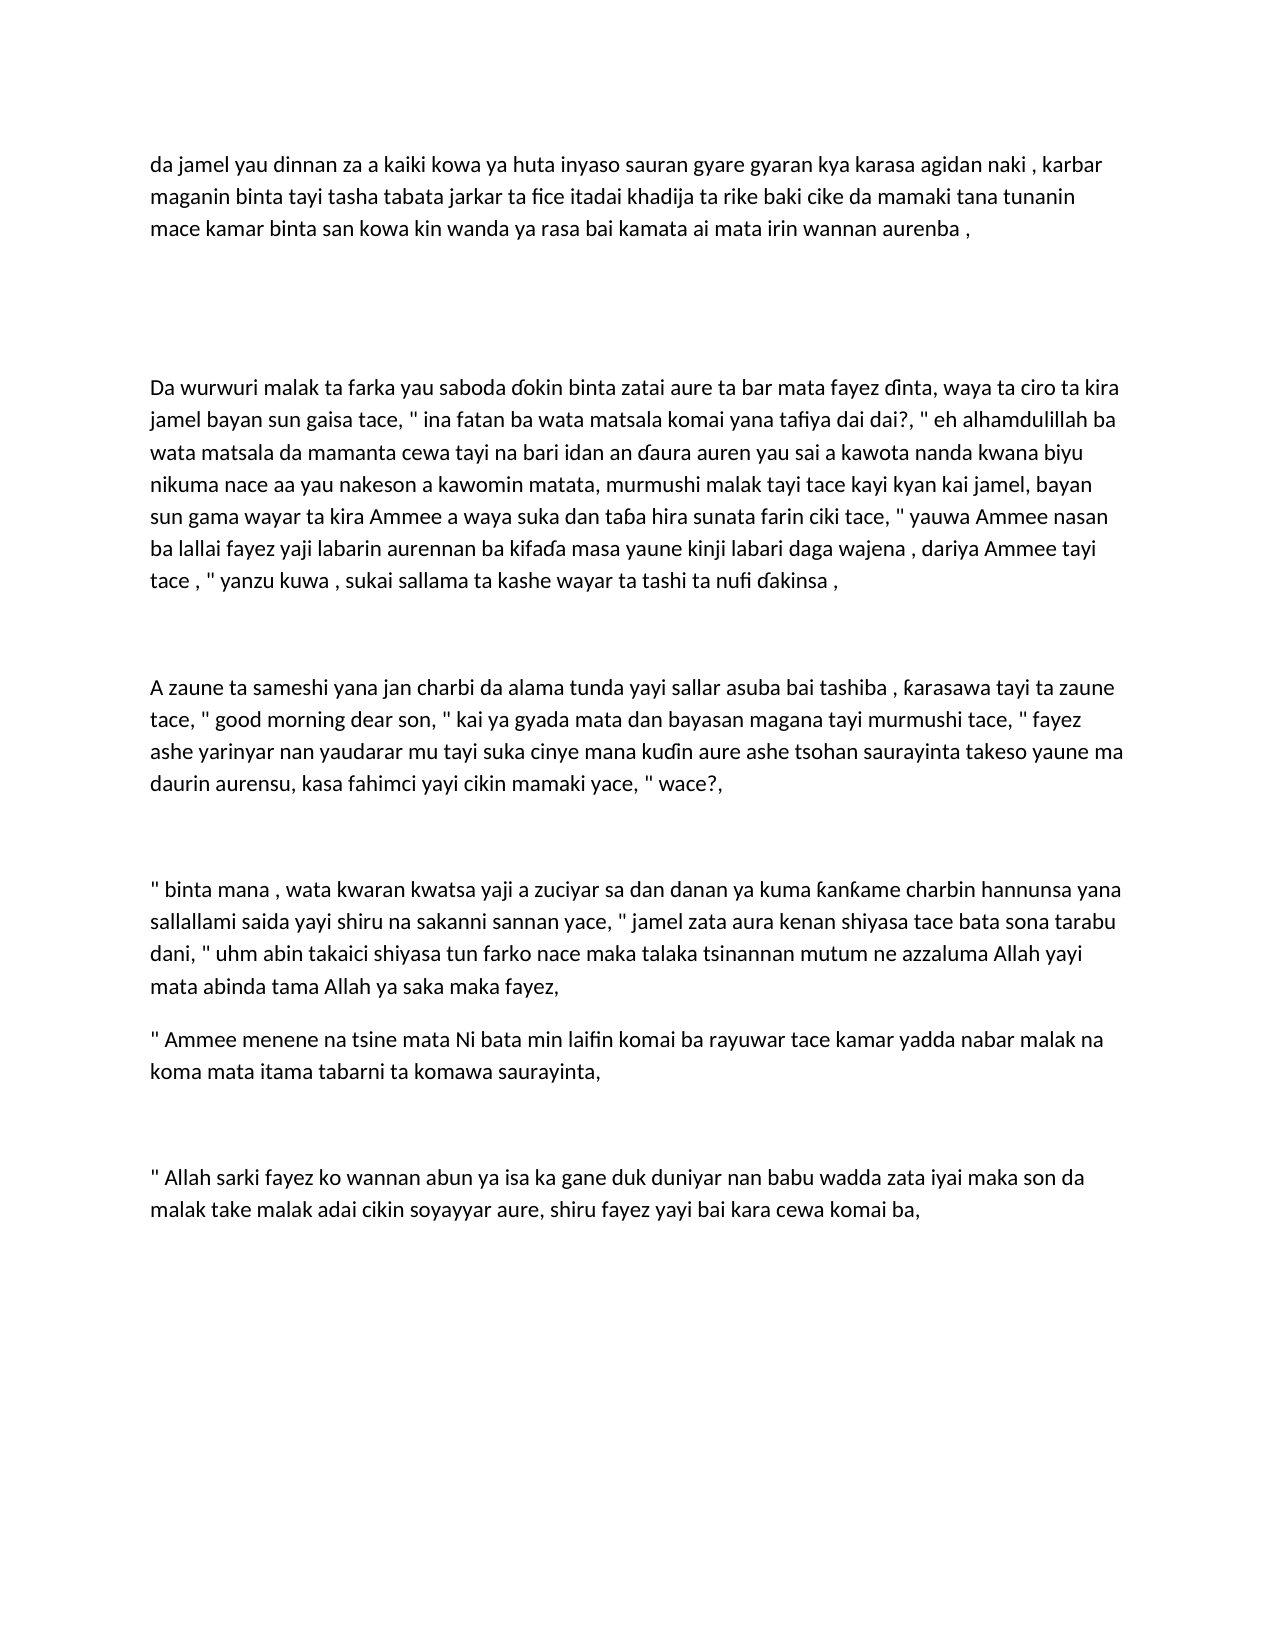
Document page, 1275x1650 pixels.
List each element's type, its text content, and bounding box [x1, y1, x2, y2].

text A zaune ta sameshi yana jan charbi da alama tunda yayi sallar asuba bai tashiba , ƙarasawa tayi ta zaune tace, " good morning dear son, " kai ya gyada mata dan bayasan magana tayi murmushi tace, " fayez ashe yarinyar nan yaudarar mu tayi suka cinye mana kuɗin aure ashe tsohan saurayinta takeso yaune ma daurin aurensu, kasa fahimci yayi cikin mamaki yace, " wace?, [150, 673, 1125, 797]
text Da wurwuri malak ta farka yau saboda ɗokin binta zatai aure ta bar mata fayez ɗinta, waya ta ciro ta kira jamel bayan sun gaisa tace, " ina fatan ba wata matsala komai yana tafiya dai dai?, " eh alhamdulillah ba wata matsala da mamanta cewa tayi na bari idan an ɗaura auren yau sai a kawota nanda kwana biyu nikuma nace aa yau nakeson a kawomin matata, murmushi malak tayi tace kayi kyan kai jamel, bayan sun gama wayar ta kira Ammee a waya suka dan taɓa hira sunata farin ciki tace, " yauwa Ammee nasan ba lallai fayez yaji labarin aurennan ba kifaɗa masa yaune kinji labari daga wajena , dariya Ammee tayi tace , " yanzu kuwa , sukai sallama ta kashe wayar ta tashi ta nufi ɗakinsa , [150, 373, 1125, 594]
text " Allah sarki fayez ko wannan abun ya isa ka gane duk duniyar nan babu wadda zata iyai maka son da malak take malak adai cikin soyayyar aure, shiru fayez yayi bai kara cewa komai ba, [150, 1163, 1125, 1223]
text " binta mana , wata kwaran kwatsa yaji a zuciyar sa dan danan ya kuma ƙanƙame charbin hannunsa yana sallallami saida yayi shiru na sakanni sannan yace, " jamel zata aura kenan shiyasa tace bata sona tarabu dani, " uhm abin takaici shiyasa tun farko nace maka talaka tsinannan mutum ne azzaluma Allah yayi mata abinda tama Allah ya saka maka fayez, [150, 875, 1125, 1000]
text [150, 150, 1125, 242]
text " Ammee menene na tsine mata Ni bata min laifin komai ba rayuwar tace kamar yadda nabar malak na koma mata itama tabarni ta komawa saurayinta, [150, 1025, 1125, 1085]
